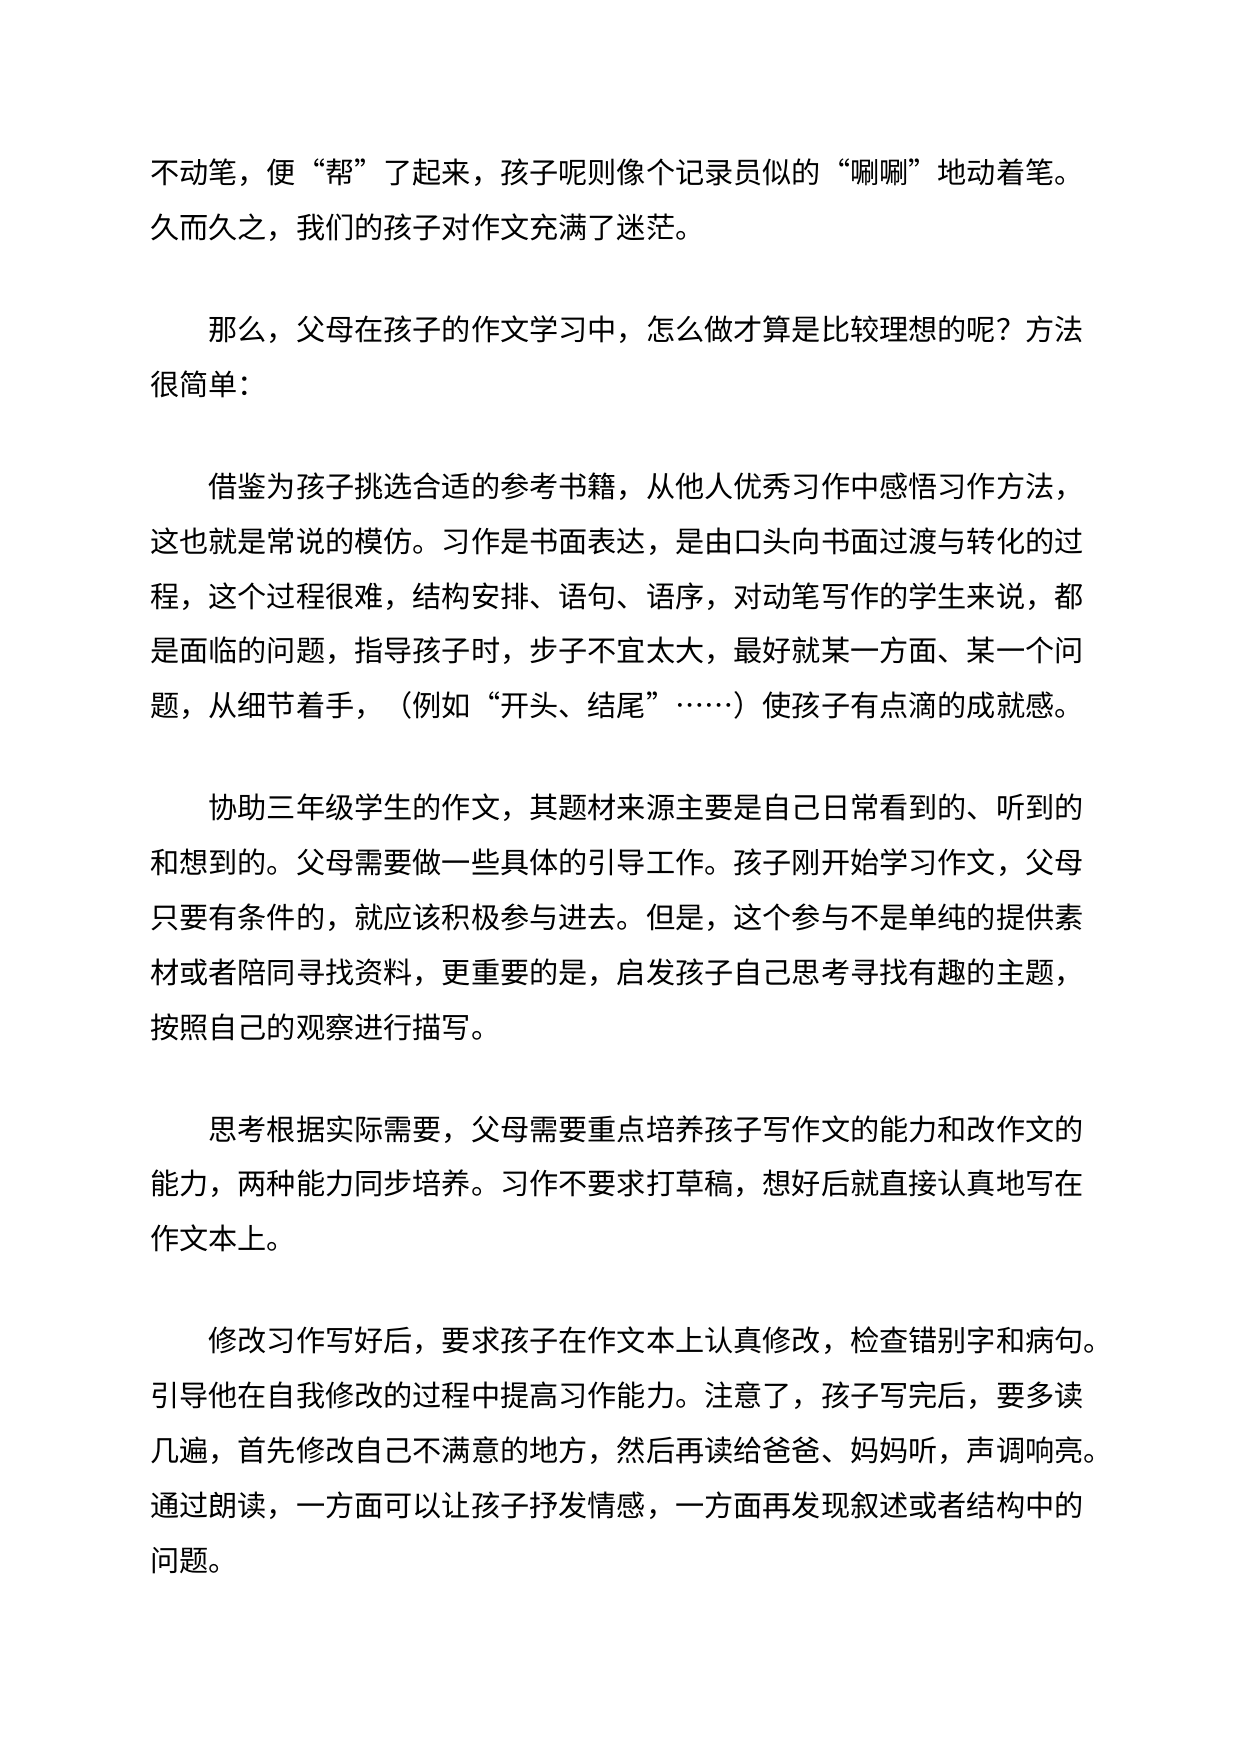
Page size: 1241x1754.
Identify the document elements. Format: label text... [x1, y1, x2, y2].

text 借鉴为孩子挑选合适的参考书籍，从他人优秀习作中感悟习作方法，这也就是常说的模仿。习作是书面表达，是由口头向书面过渡与转化的过程，这个过程很难，结构安排、语句、语序，对动笔写作的学生来说，都是面临的问题，指导孩子时，步子不宜太大，最好就某一方面、某一个问题，从细节着手，（例如“开头、结尾”……）使孩子有点滴的成就感。 [150, 463, 1090, 725]
text 协助三年级学生的作文，其题材来源主要是自己日常看到的、听到的和想到的。父母需要做一些具体的引导工作。孩子刚开始学习作文，父母只要有条件的，就应该积极参与进去。但是，这个参与不是单纯的提供素材或者陪同寻找资料，更重要的是，启发孩子自己思考寻找有趣的主题，按照自己的观察进行描写。 [150, 785, 1090, 1047]
text 思考根据实际需要，父母需要重点培养孩子写作文的能力和改作文的能力，两种能力同步培养。习作不要求打草稿，想好后就直接认真地写在作文本上。 [150, 1106, 1090, 1258]
text 修改习作写好后，要求孩子在作文本上认真修改，检查错别字和病句。引导他在自我修改的过程中提高习作能力。注意了，孩子写完后，要多读几遍，首先修改自己不满意的地方，然后再读给爸爸、妈妈听，声调响亮。通过朗读，一方面可以让孩子抒发情感，一方面再发现叙述或者结构中的问题。 [150, 1318, 1090, 1579]
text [150, 150, 1090, 247]
text 那么，父母在孩子的作文学习中，怎么做才算是比较理想的呢？方法很简单： [150, 307, 1090, 404]
